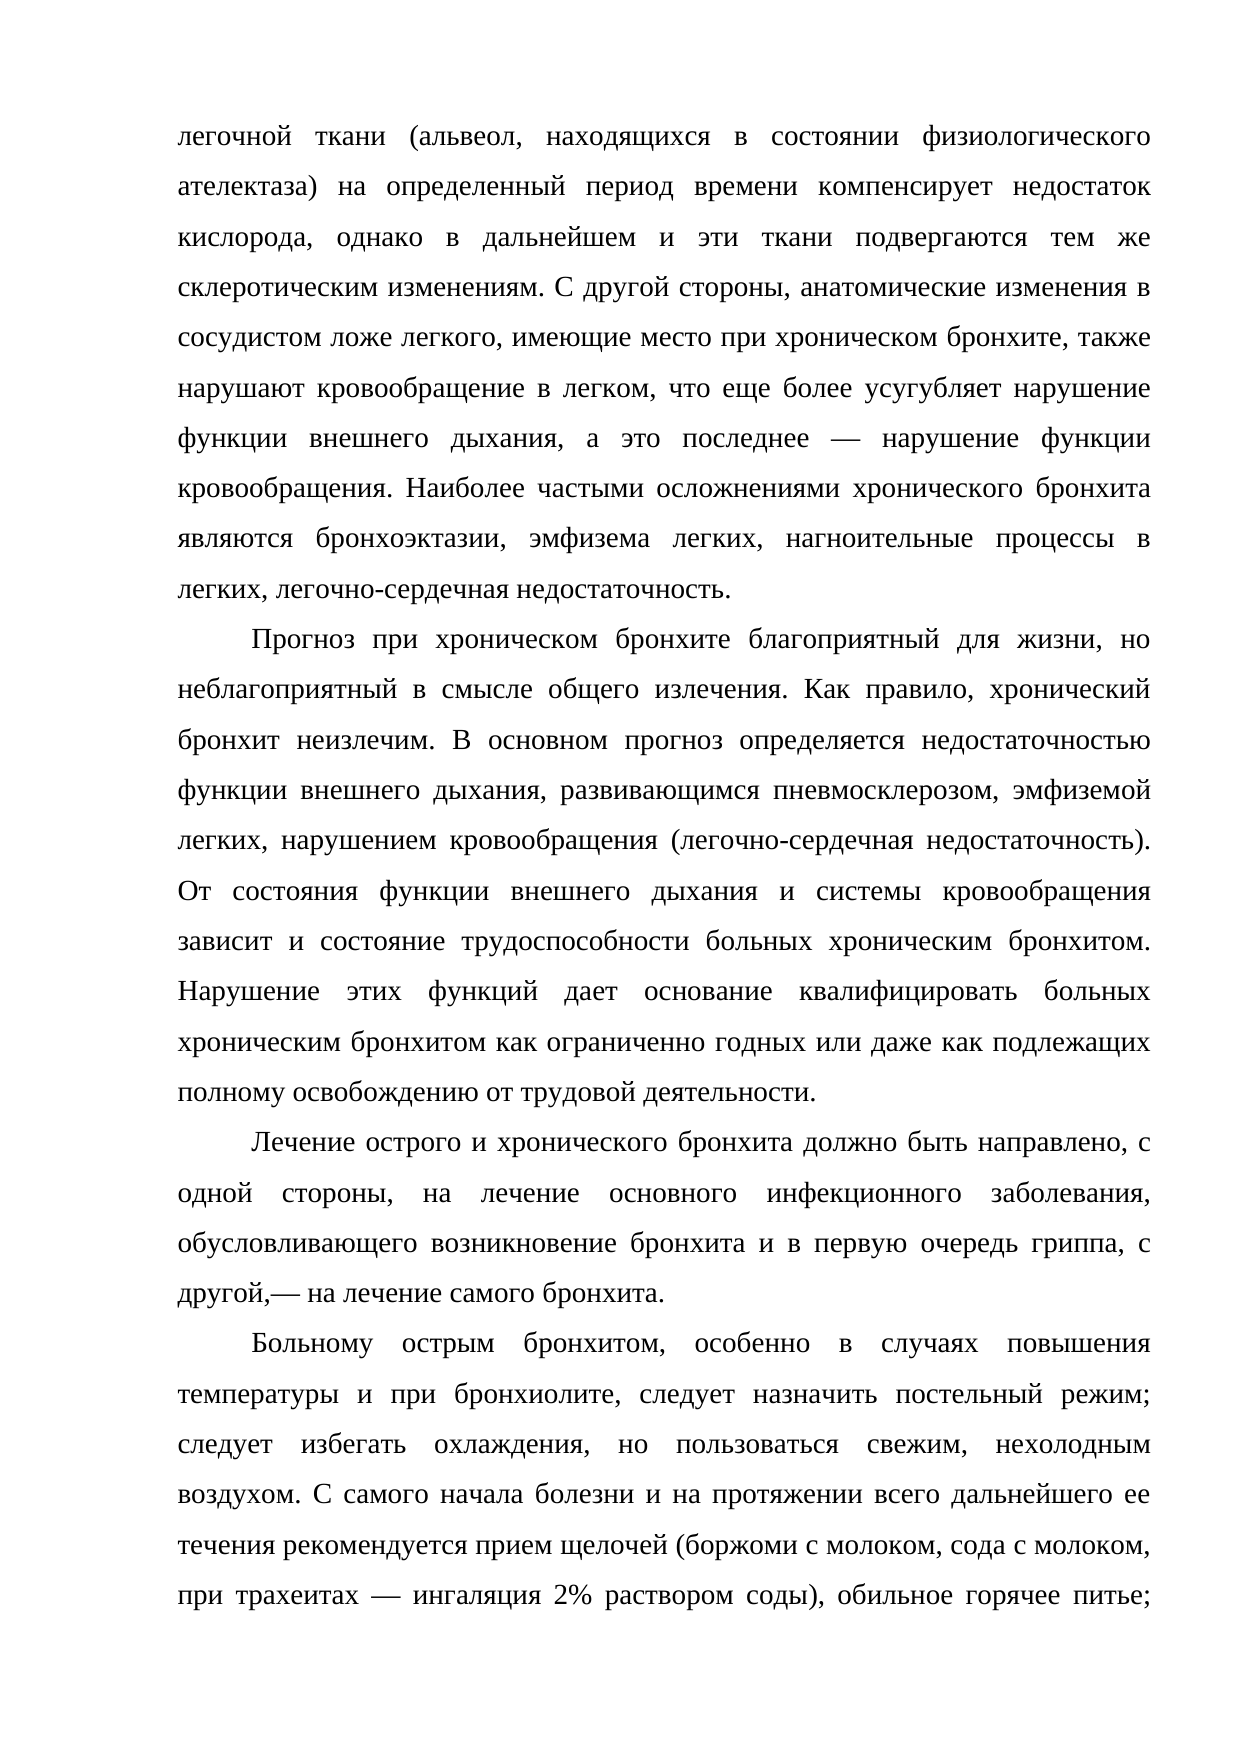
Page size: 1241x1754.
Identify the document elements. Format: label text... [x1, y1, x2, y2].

text Лечение острого и хронического бронхита должно быть направлено, с одной стороны, на лечение основного инфекционного заболевания, обусловливающего возникновение бронхита и в первую очередь гриппа, с другой,— на лечение самого бронхита. [177, 1124, 1152, 1309]
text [177, 118, 1152, 604]
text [177, 1326, 1152, 1611]
text Прогноз при хроническом бронхите благоприятный для жизни, но неблагоприятный в смысле общего излечения. Как правило, хронический бронхит неизлечим. В основном прогноз определяется недостаточностью функции внешнего дыхания, развивающимся пневмосклерозом, эмфиземой легких, нарушением кровообращения (легочно-сердечная недостаточность). От состояния функции внешнего дыхания и системы кровообращения зависит и состояние трудоспособности больных хроническим бронхитом. Нарушение этих функций дает основание квалифицировать больных хроническим бронхитом как ограниченно годных или даже как подлежащих полному освобождению от трудовой деятельности. [177, 621, 1152, 1108]
